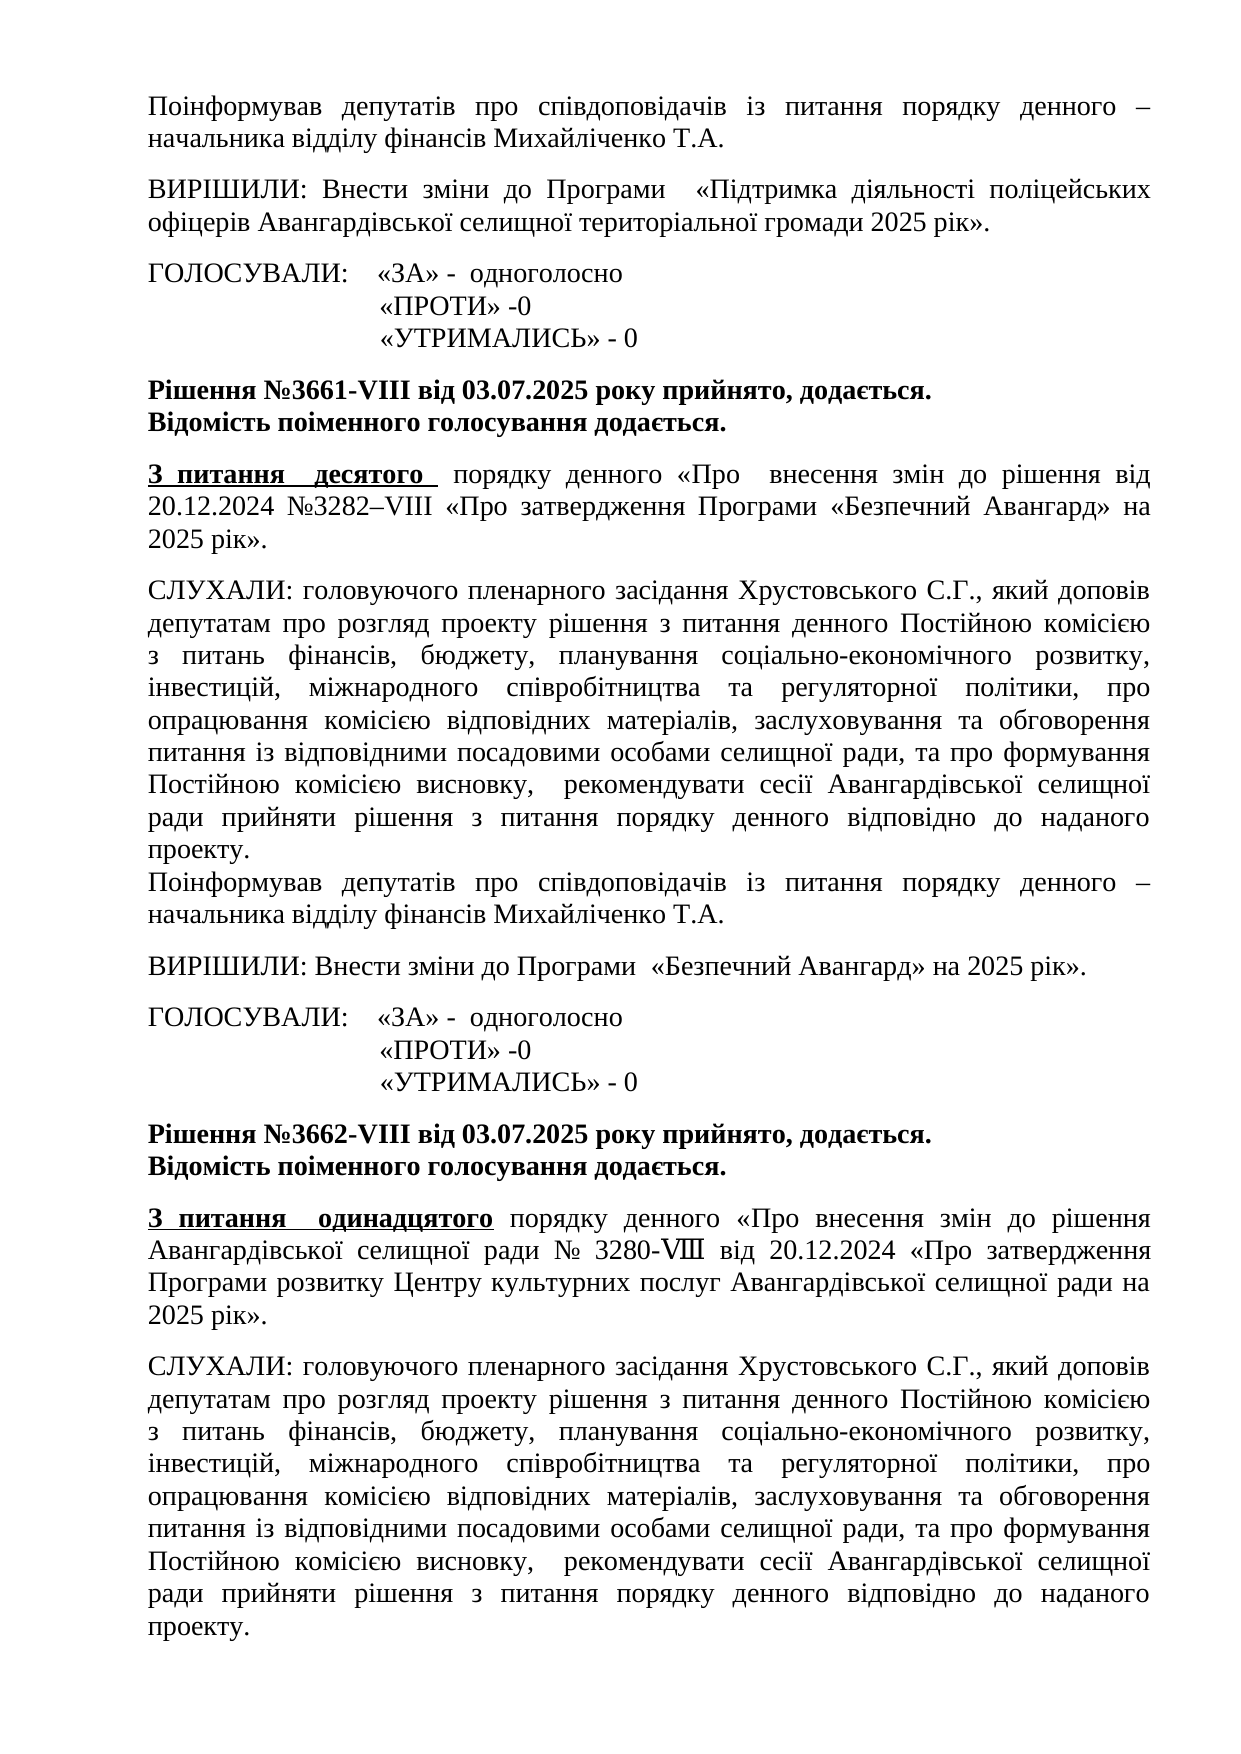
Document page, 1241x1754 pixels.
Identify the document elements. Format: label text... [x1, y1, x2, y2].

text СЛУХАЛИ: головуючого пленарного засідання Хрустовського С.Г., який доповів депутатам про розгляд проекту рішення з питання денного Постійною комісією з питань фінансів, бюджету, планування соціально-економічного розвитку, інвестицій, міжнародного співробітництва та регуляторної політики, про опрацювання комісією відповідних матеріалів, заслуховування та обговорення питання із відповідними посадовими особами селищної ради, та про формування Постійною комісією висновку, рекомендувати сесії Авангардівської селищної ради прийняти рішення з питання порядку денного відповідно до наданого проекту. [148, 573, 1152, 865]
text Рішення №3662-VІІІ від 03.07.2025 року прийнято, додається. [148, 1117, 1152, 1149]
text Поінформував депутатів про співдоповідачів із питання порядку денного –начальника відділу фінансів Михайліченко Т.А. [148, 865, 1152, 929]
text «ПРОТИ» -0 [148, 1033, 1152, 1065]
text «УТРИМАЛИСЬ» - 0 [148, 321, 1152, 354]
text «УТРИМАЛИСЬ» - 0 [148, 1065, 1152, 1097]
text Поінформував депутатів про співдоповідачів із питання порядку денного –начальника відділу фінансів Михайліченко Т.А. [148, 89, 1152, 153]
text ГОЛОСУВАЛИ: «ЗА» - одноголосно [148, 257, 1152, 289]
text СЛУХАЛИ: головуючого пленарного засідання Хрустовського С.Г., який доповів депутатам про розгляд проекту рішення з питання денного Постійною комісією з питань фінансів, бюджету, планування соціально-економічного розвитку, інвестицій, міжнародного співробітництва та регуляторної політики, про опрацювання комісією відповідних матеріалів, заслуховування та обговорення питання із відповідними посадовими особами селищної ради, та про формування Постійною комісією висновку, рекомендувати сесії Авангардівської селищної ради прийняти рішення з питання порядку денного відповідно до наданого проекту. [148, 1349, 1152, 1641]
text З питання одинадцятого порядку денного «Про внесення змін до рішення Авангардівської селищної ради № 3280-Ⅷ від 20.12.2024 «Про затвердження Програми розвитку Центру культурних послуг Авангардівської селищної ради на 2025 рік». [148, 1201, 1152, 1330]
text Відомість поіменного голосування додається. [148, 1149, 1152, 1181]
text З питання десятого порядку денного «Про внесення змін до рішення від 20.12.2024 №3282–VIII «Про затвердження Програми «Безпечний Авангард» на 2025 рік». [148, 457, 1152, 554]
text ВИРІШИЛИ: Внести зміни до Програми «Підтримка діяльності поліцейських офіцерів Авангардівської селищної територіальної громади 2025 рік». [148, 173, 1152, 237]
text Відомість поіменного голосування додається. [148, 405, 1152, 438]
text Рішення №3661-VІІІ від 03.07.2025 року прийнято, додається. [148, 373, 1152, 405]
text «ПРОТИ» -0 [148, 289, 1152, 321]
text ВИРІШИЛИ: Внести зміни до Програми «Безпечний Авангард» на 2025 рік». [148, 949, 1152, 981]
text ГОЛОСУВАЛИ: «ЗА» - одноголосно [148, 1000, 1152, 1033]
